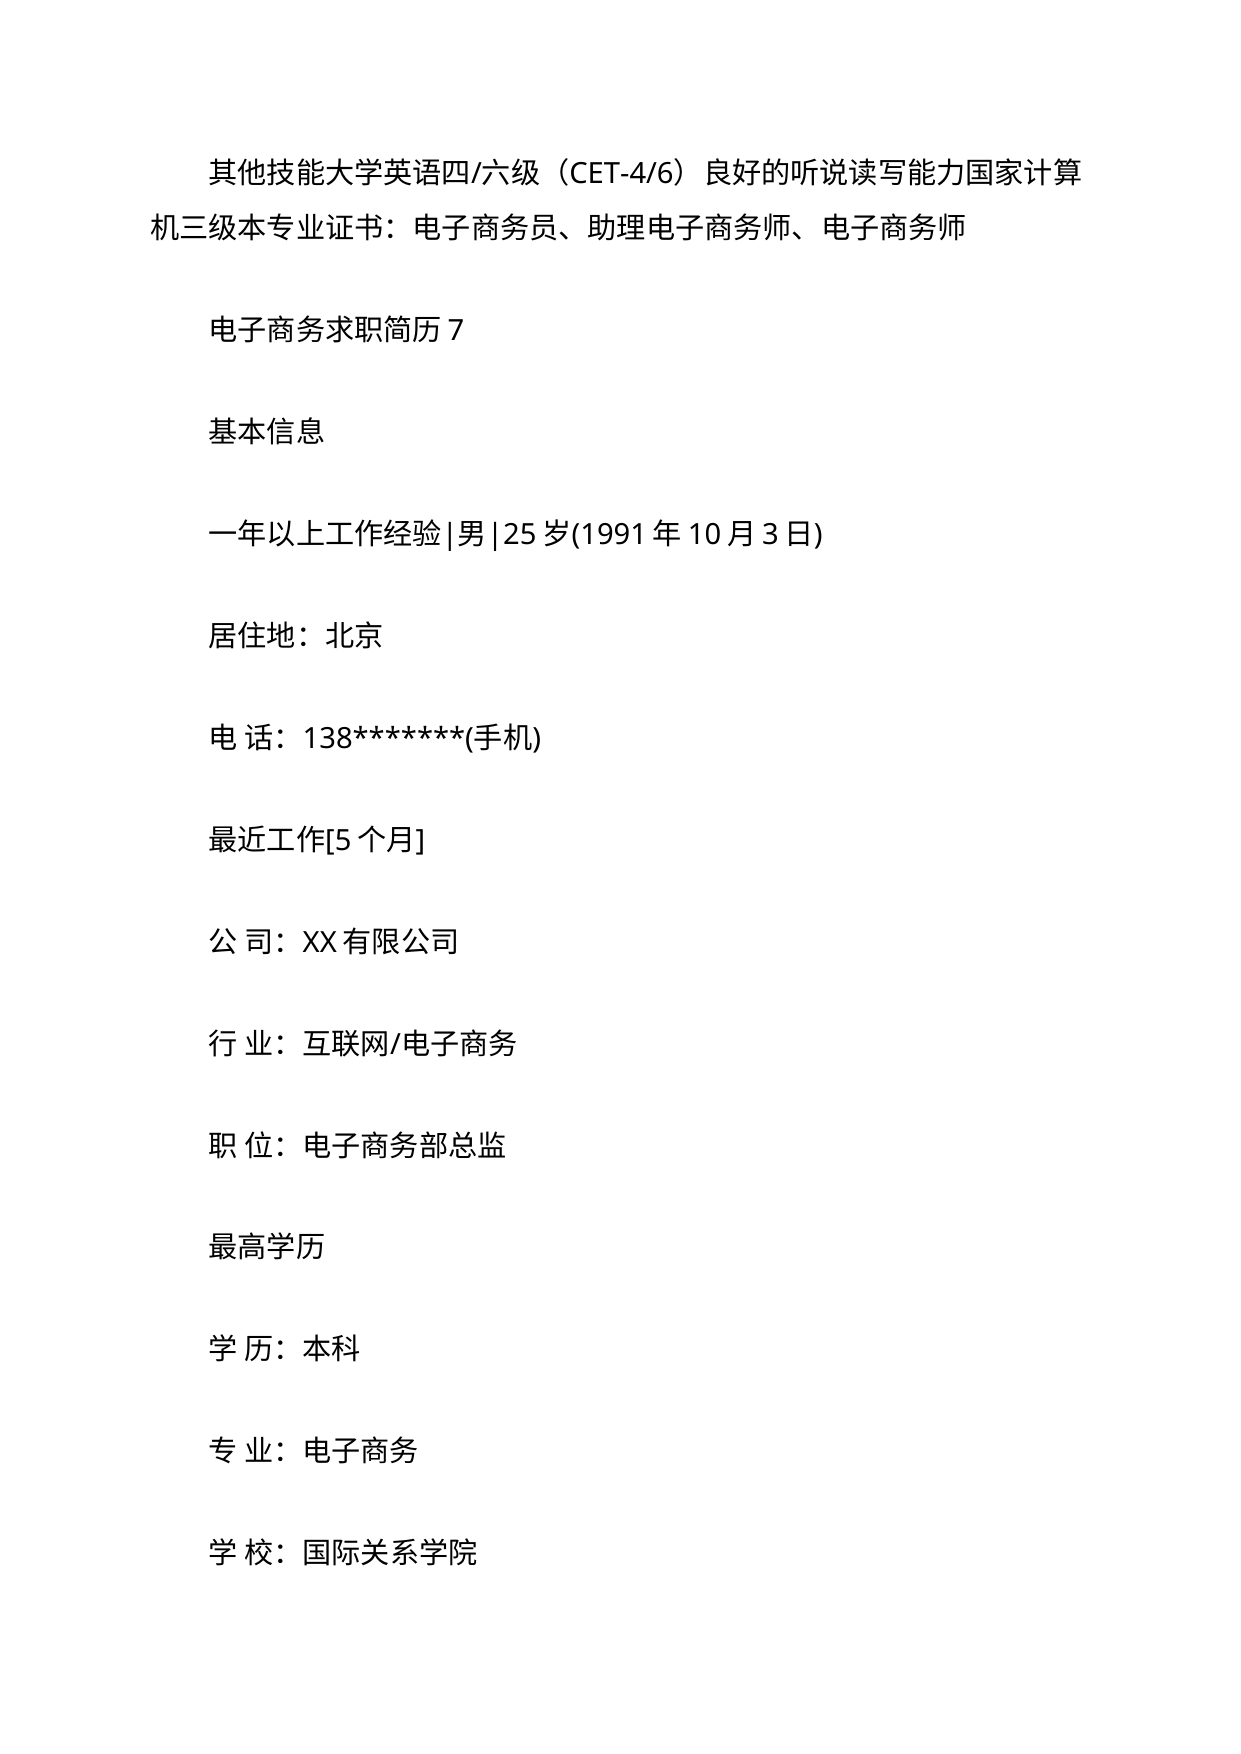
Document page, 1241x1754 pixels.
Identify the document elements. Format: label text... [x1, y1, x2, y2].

text 电 话：138*******(手机) [150, 714, 1090, 757]
text 职 位：电子商务部总监 [150, 1122, 1090, 1164]
text 其他技能大学英语四/六级（CET-4/6）良好的听说读写能力国家计算机三级本专业证书：电子商务员、助理电子商务师、电子商务师 [150, 150, 1090, 247]
text 行 业：互联网/电子商务 [150, 1020, 1090, 1063]
text 最高学历 [150, 1224, 1090, 1266]
text 学 历：本科 [150, 1326, 1090, 1368]
text 电子商务求职简历7 [150, 307, 1090, 349]
text 公 司：XX有限公司 [150, 918, 1090, 961]
text 基本信息 [150, 409, 1090, 451]
text 学 校：国际关系学院 [150, 1529, 1090, 1572]
text 一年以上工作经验|男|25岁(1991年10月3日) [150, 511, 1090, 553]
text 最近工作[5个月] [150, 816, 1090, 859]
text 居住地：北京 [150, 612, 1090, 655]
text 专 业：电子商务 [150, 1427, 1090, 1470]
